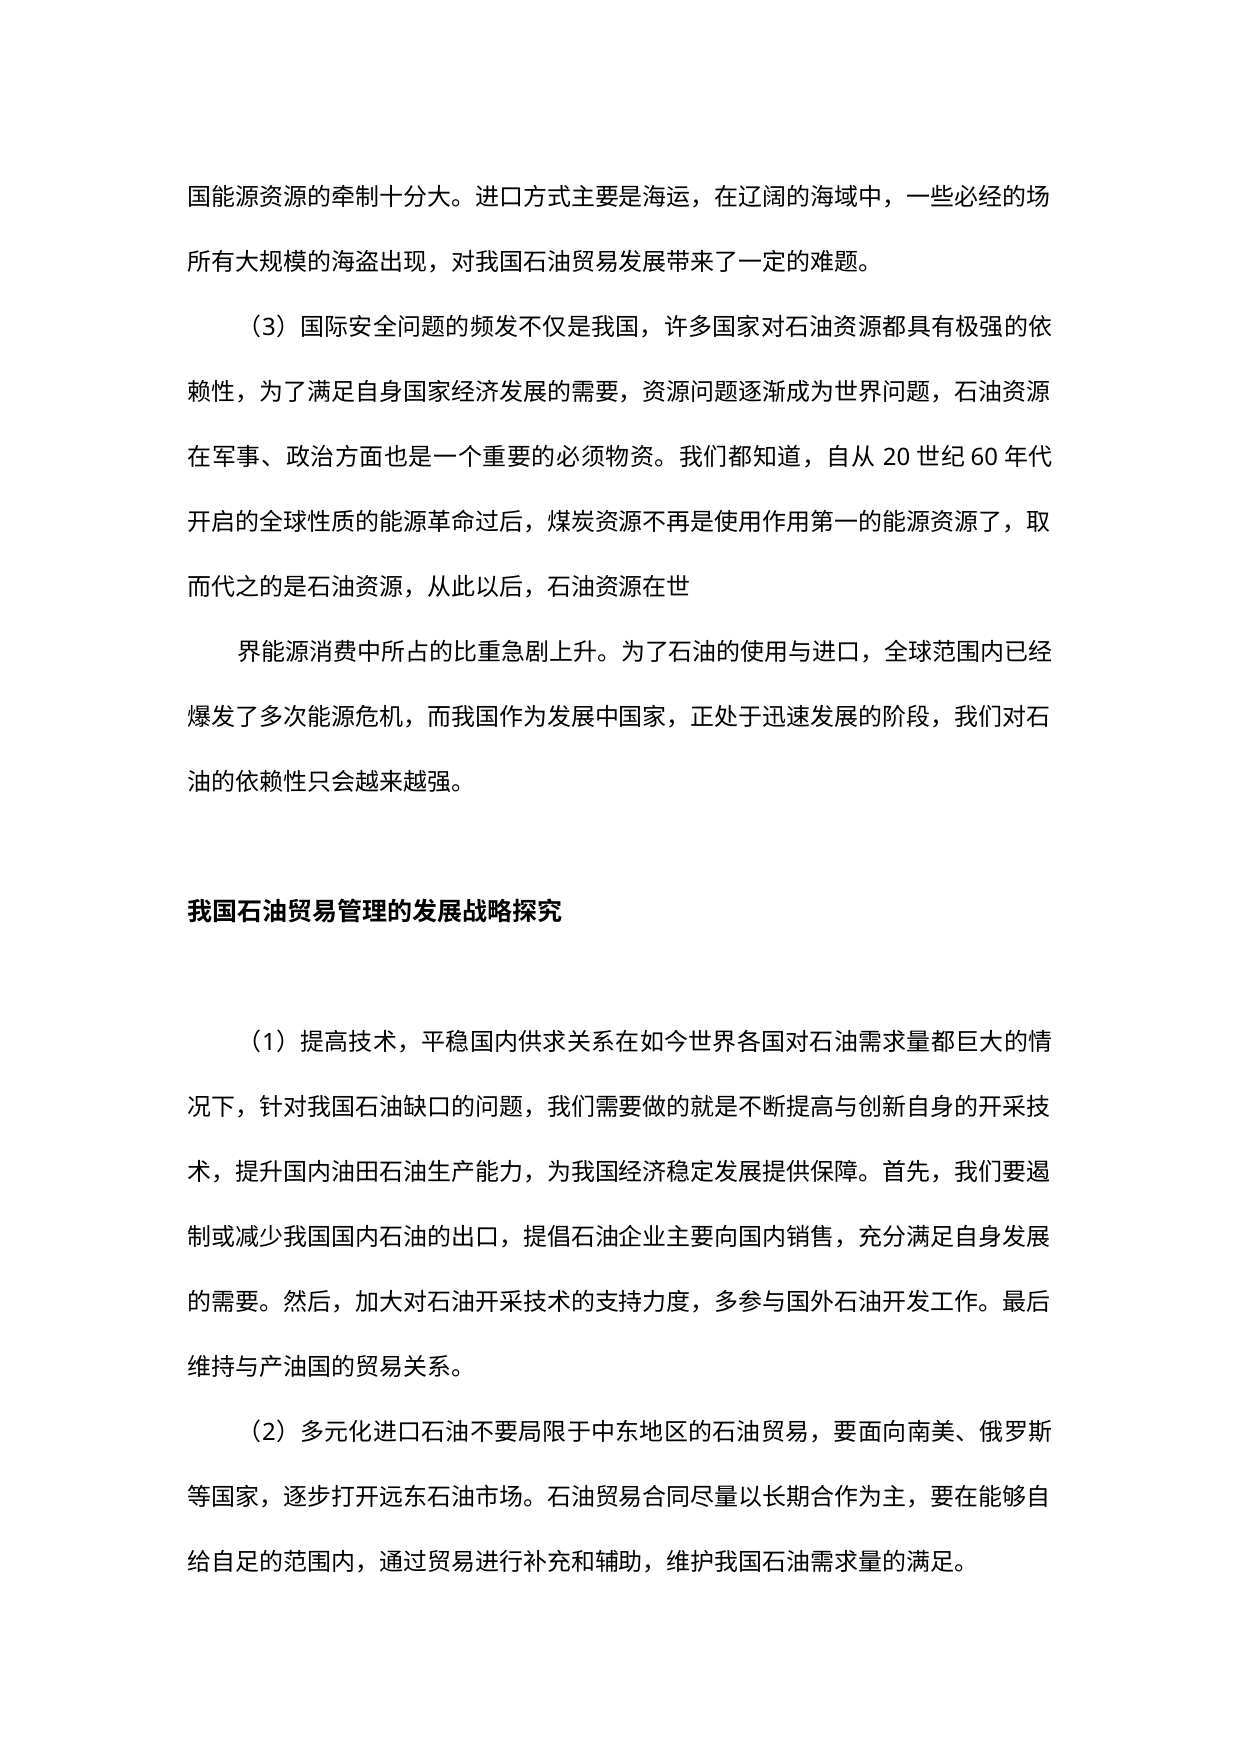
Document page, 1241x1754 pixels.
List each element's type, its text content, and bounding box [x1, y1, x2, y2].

text （1）提高技术，平稳国内供求关系在如今世界各国对石油需求量都巨大的情况下，针对我国石油缺口的问题，我们需要做的就是不断提高与创新自身的开采技术，提升国内油田石油生产能力，为我国经济稳定发展提供保障。首先，我们要遏制或减少我国国内石油的出口，提倡石油企业主要向国内销售，充分满足自身发展的需要。然后，加大对石油开采技术的支持力度，多参与国外石油开发工作。最后，维持与产油国的贸易关系。 [187, 1007, 1053, 1397]
text 界能源消费中所占的比重急剧上升。为了石油的使用与进口，全球范围内已经爆发了多次能源危机，而我国作为发展中国家，正处于迅速发展的阶段，我们对石油的依赖性只会越来越强。 [187, 617, 1053, 812]
text （2）多元化进口石油不要局限于中东地区的石油贸易，要面向南美、俄罗斯等国家，逐步打开远东石油市场。石油贸易合同尽量以长期合作为主，要在能够自给自足的范围内，通过贸易进行补充和辅助，维护我国石油需求量的满足。 [187, 1397, 1053, 1592]
text 我国石油贸易管理的发展战略探究 [187, 877, 1053, 942]
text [187, 162, 1053, 292]
text （3）国际安全问题的频发不仅是我国，许多国家对石油资源都具有极强的依赖性，为了满足自身国家经济发展的需要，资源问题逐渐成为世界问题，石油资源在军事、政治方面也是一个重要的必须物资。我们都知道，自从20 世纪60 年代开启的全球性质的能源革命过后，煤炭资源不再是使用作用第一的能源资源了，取而代之的是石油资源，从此以后，石油资源在世 [187, 292, 1053, 617]
